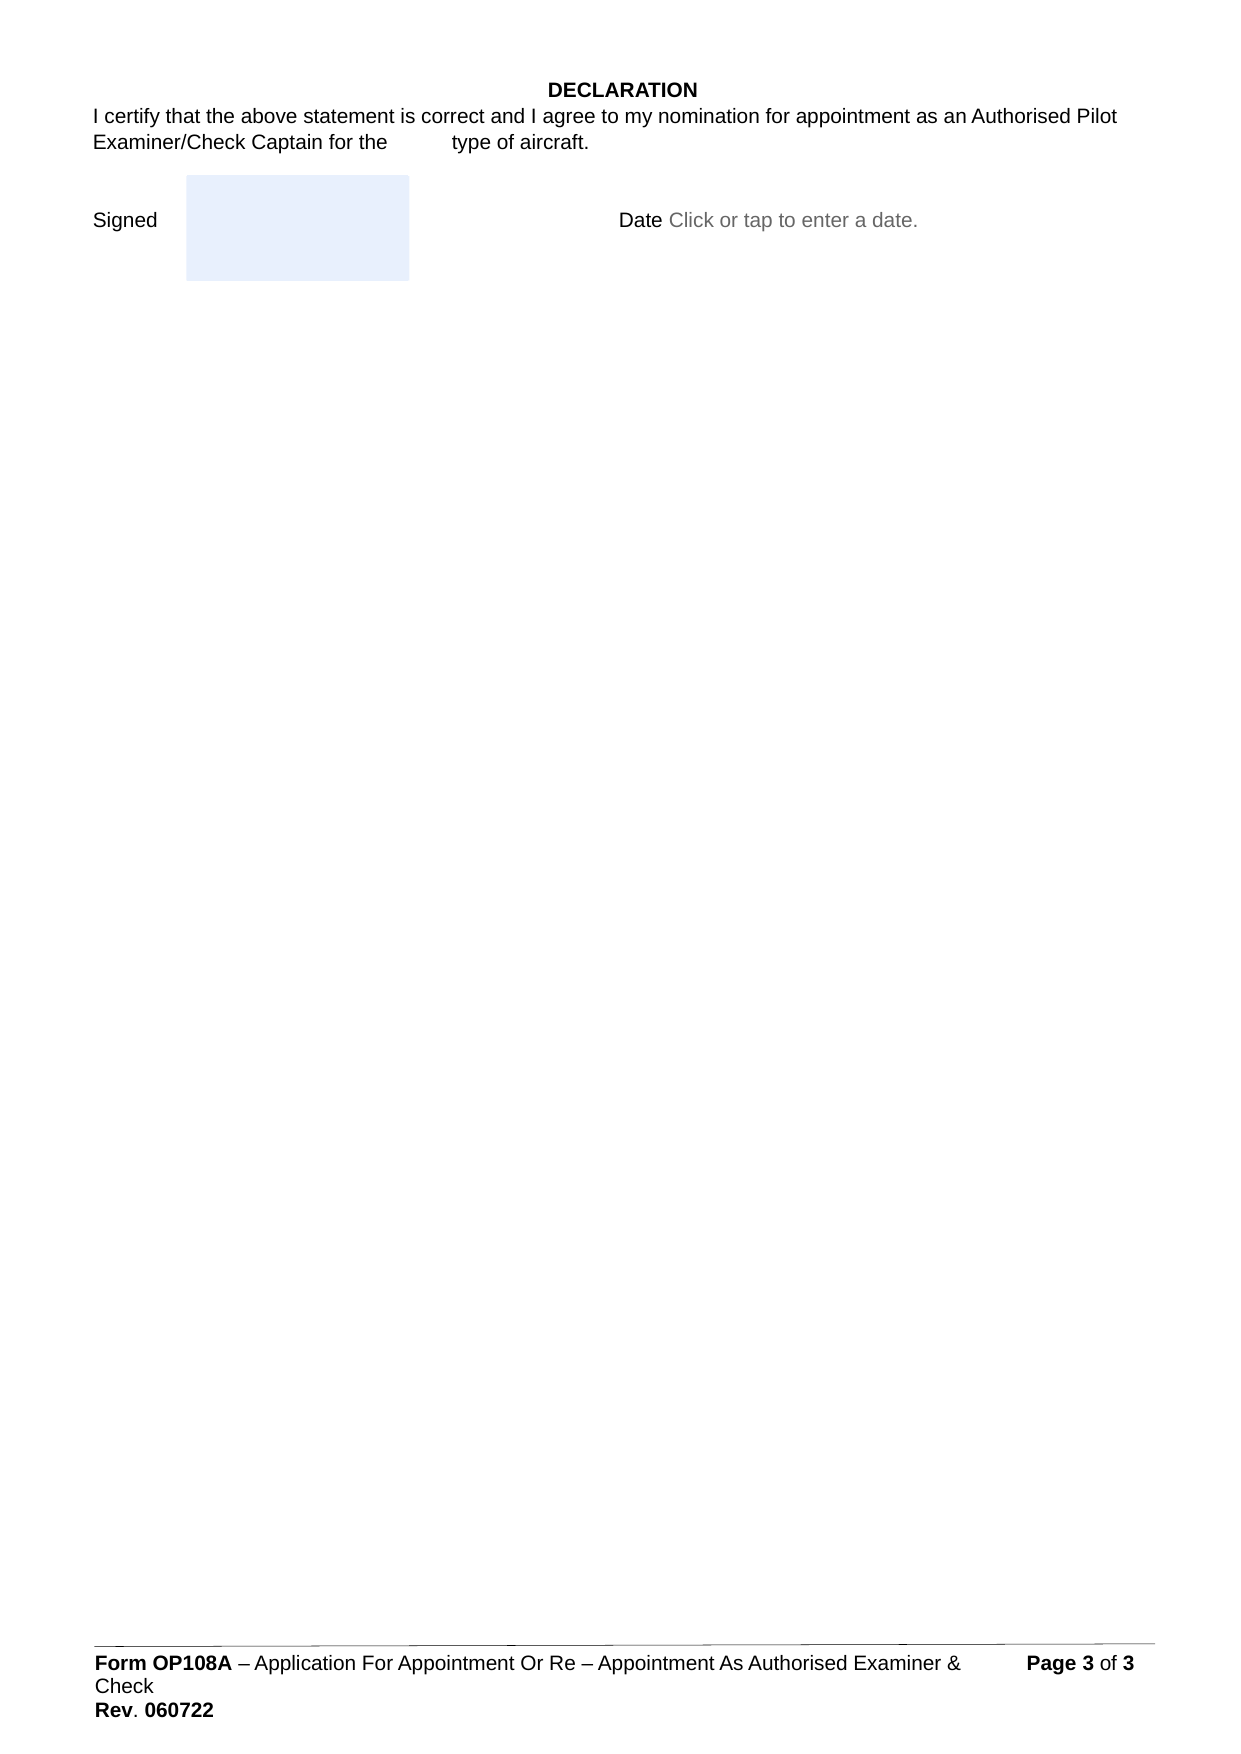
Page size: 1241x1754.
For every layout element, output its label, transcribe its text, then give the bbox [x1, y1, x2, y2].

text Signed Date [410, 207, 1153, 231]
text Examiner/Check Captain for the type of aircraft. [93, 130, 1153, 154]
subtitle DECLARATION [93, 78, 1153, 102]
text I certify that the above statement is correct and I agree to my nomination for appointment as an Authorised Pilot [93, 104, 1153, 128]
text Signed Date [93, 207, 186, 231]
picture [186, 175, 410, 281]
